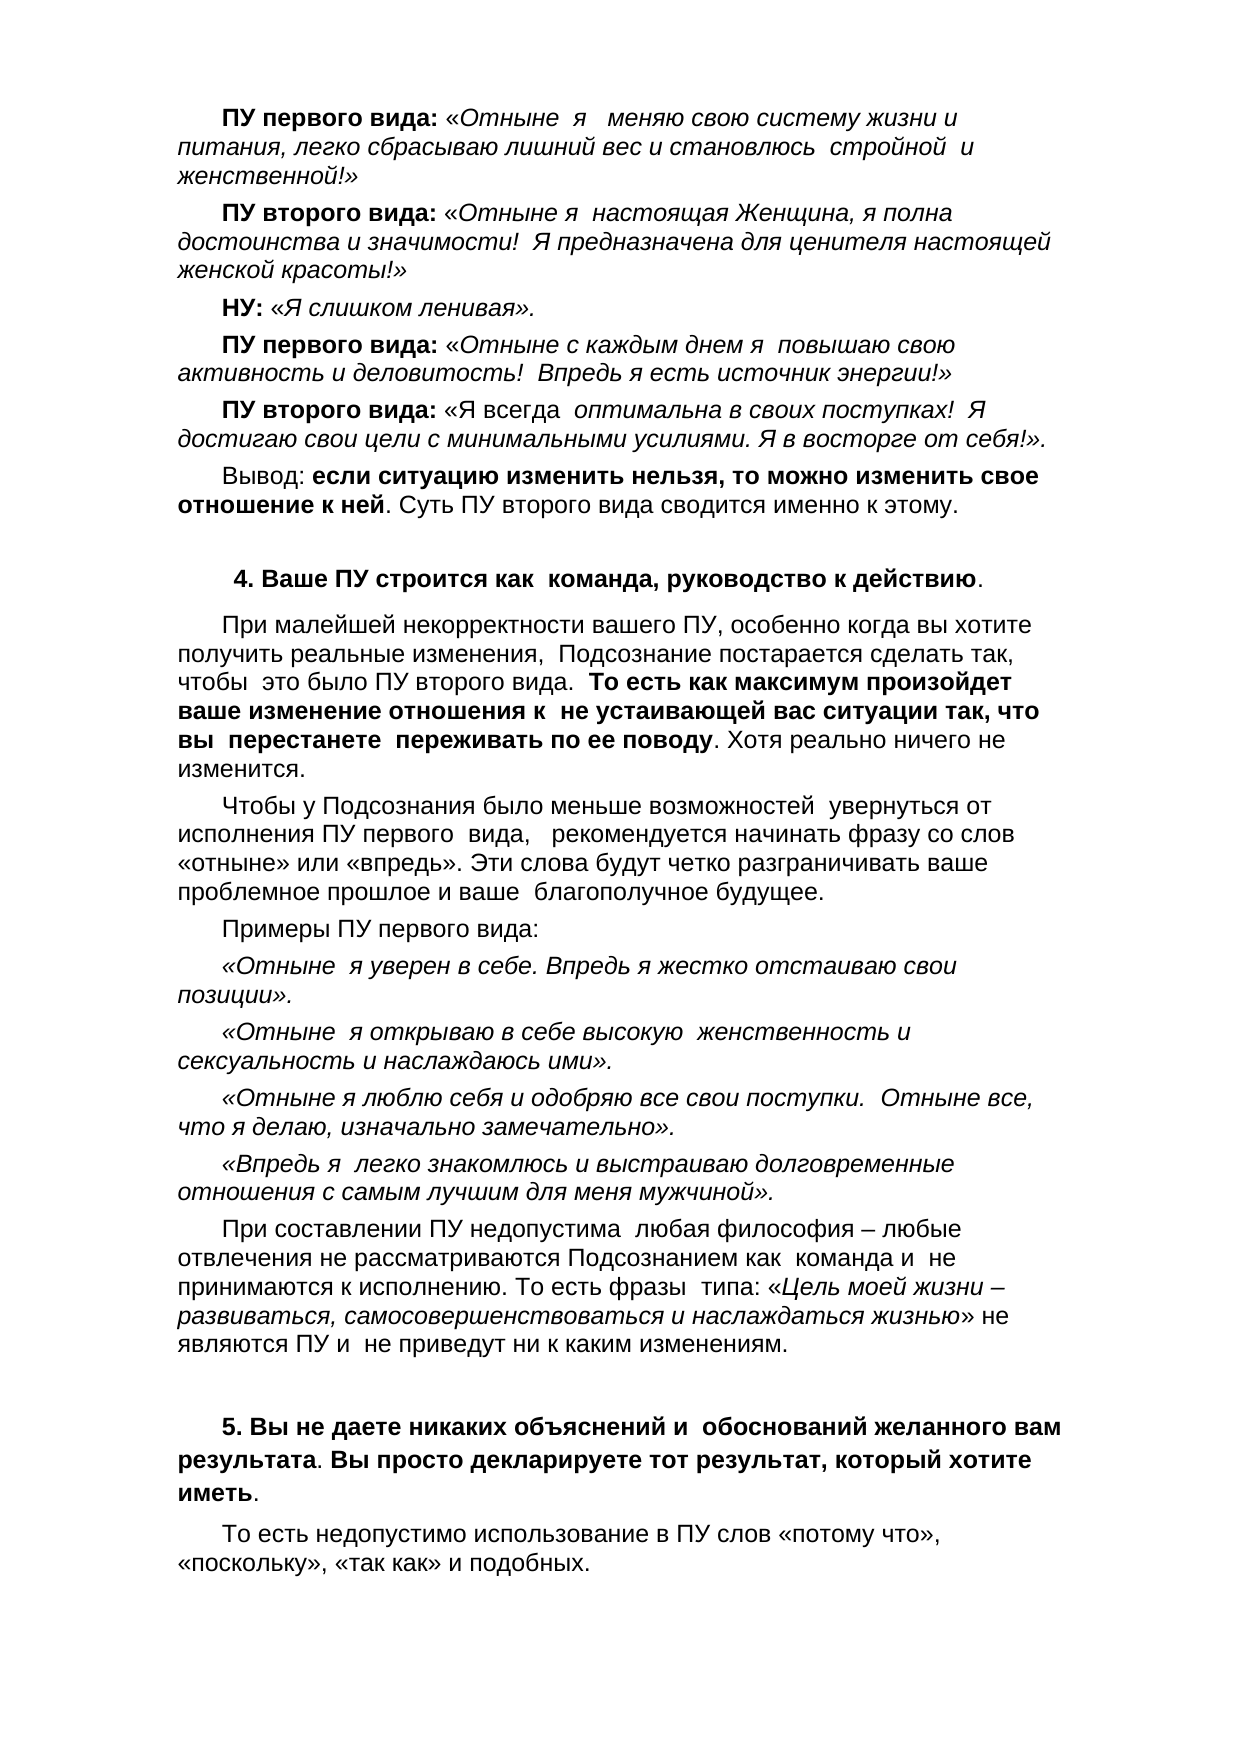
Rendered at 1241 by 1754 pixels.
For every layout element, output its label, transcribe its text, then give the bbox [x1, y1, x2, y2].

text «Отныне я уверен в себе. Впредь я жестко отстаиваю свои позиции». [177, 951, 1063, 1008]
text «Впредь я легко знакомлюсь и выстраиваю долговременные отношения с самым лучшим для меня мужчиной». [177, 1148, 1063, 1206]
text «Отныне я открываю в себе высокую женственность и сексуальность и наслаждаюсь ими». [177, 1017, 1063, 1074]
text ПУ первого вида: «Отныне я меняю свою систему жизни и питания, легко сбрасываю лишний вес и становлюсь стройной и женственной!» [177, 103, 1063, 190]
text То есть недопустимо использование в ПУ слов «потому что», «поскольку», «так как» и подобных. [177, 1519, 1063, 1577]
text НУ: «Я слишком ленивая». [177, 293, 1063, 321]
text ПУ второго вида: «Отныне я настоящая Женщина, я полна достоинства и значимости! Я предназначена для ценителя настоящей женской красоты!» [177, 198, 1063, 284]
text Чтобы у Подсознания было меньше возможностей увернуться от исполнения ПУ первого вида, рекомендуется начинать фразу со слов «отныне» или «впредь». Эти слова будут четко разграничивать ваше проблемное прошлое и ваше благополучное будущее. [177, 791, 1063, 906]
text 5. Вы не даете никаких объяснений и обоснований желанного вам результата. Вы просто декларируете тот результат, который хотите иметь. [177, 1412, 1063, 1507]
text Примеры ПУ первого вида: [177, 914, 1063, 943]
text ПУ первого вида: «Отныне с каждым днем я повышаю свою активность и деловитость! Впредь я есть источник энергии!» [177, 330, 1063, 387]
text 4. Ваше ПУ строится как команда, руководство к действию. [177, 564, 1063, 593]
text При составлении ПУ недопустима любая философия – любые отвлечения не рассматриваются Подсознанием как команда и не принимаются к исполнению. То есть фразы типа: «Цель моей жизни – развиваться, самосовершенствоваться и наслаждаться жизнью» не являются ПУ и не приведут ни к каким изменениям. [177, 1214, 1063, 1358]
text При малейшей некорректности вашего ПУ, особенно когда вы хотите получить реальные изменения, Подсознание постарается сделать так, чтобы это было ПУ второго вида. То есть как максимум произойдет ваше изменение отношения к не устаивающей вас ситуации так, что вы перестанете переживать по ее поводу. Хотя реально ничего не изменится. [177, 610, 1063, 782]
text «Отныне я люблю себя и одобряю все свои поступки. Отныне все, что я делаю, изначально замечательно». [177, 1083, 1063, 1140]
text ПУ второго вида: «Я всегда оптимальна в своих поступках! Я достигаю свои цели с минимальными усилиями. Я в восторге от себя!». [177, 396, 1063, 453]
text Вывод: если ситуацию изменить нельзя, то можно изменить свое отношение к ней. Суть ПУ второго вида сводится именно к этому. [177, 461, 1063, 519]
